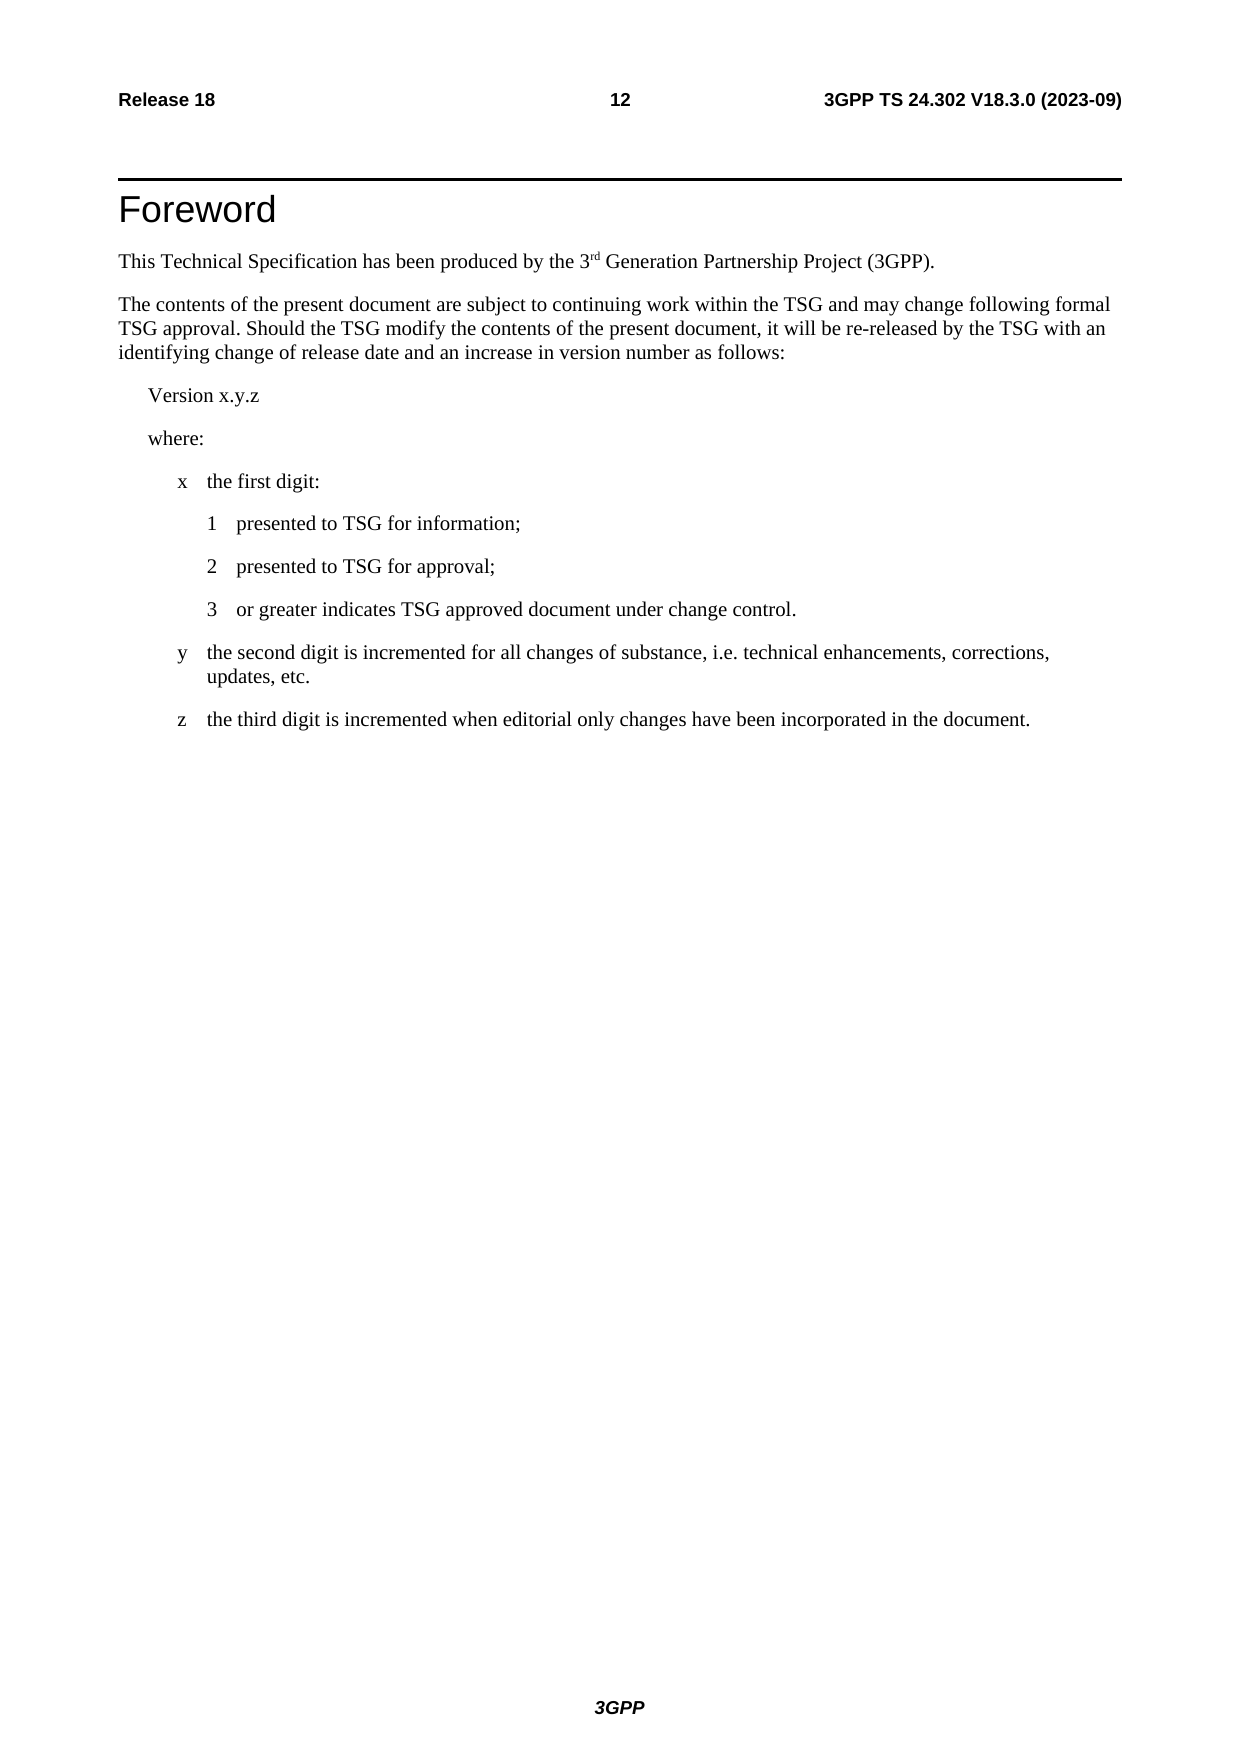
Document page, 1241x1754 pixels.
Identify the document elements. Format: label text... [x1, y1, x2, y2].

text z the third digit is incremented when editorial only changes have been incorporated in the document. [177, 707, 1122, 731]
text The contents of the present document are subject to continuing work within the TSG and may change following formal TSG approval. Should the TSG modify the contents of the present document, it will be re-released by the TSG with an identifying change of release date and an increase in version number as follows: [118, 292, 1122, 364]
text where: [148, 426, 1122, 450]
text x the first digit: [177, 468, 1122, 493]
text 1 presented to TSG for information; [207, 511, 1122, 535]
text Version x.y.z [148, 383, 1122, 407]
text 3 or greater indicates TSG approved document under change control. [207, 597, 1122, 621]
subtitle Foreword [118, 181, 1122, 230]
text y the second digit is incremented for all changes of substance, i.e. technical enhancements, corrections, updates, etc. [177, 640, 1122, 688]
text This Technical Specification has been produced by the 3rd Generation Partnership Project (3GPP). [118, 249, 1122, 273]
text 2 presented to TSG for approval; [207, 554, 1122, 578]
